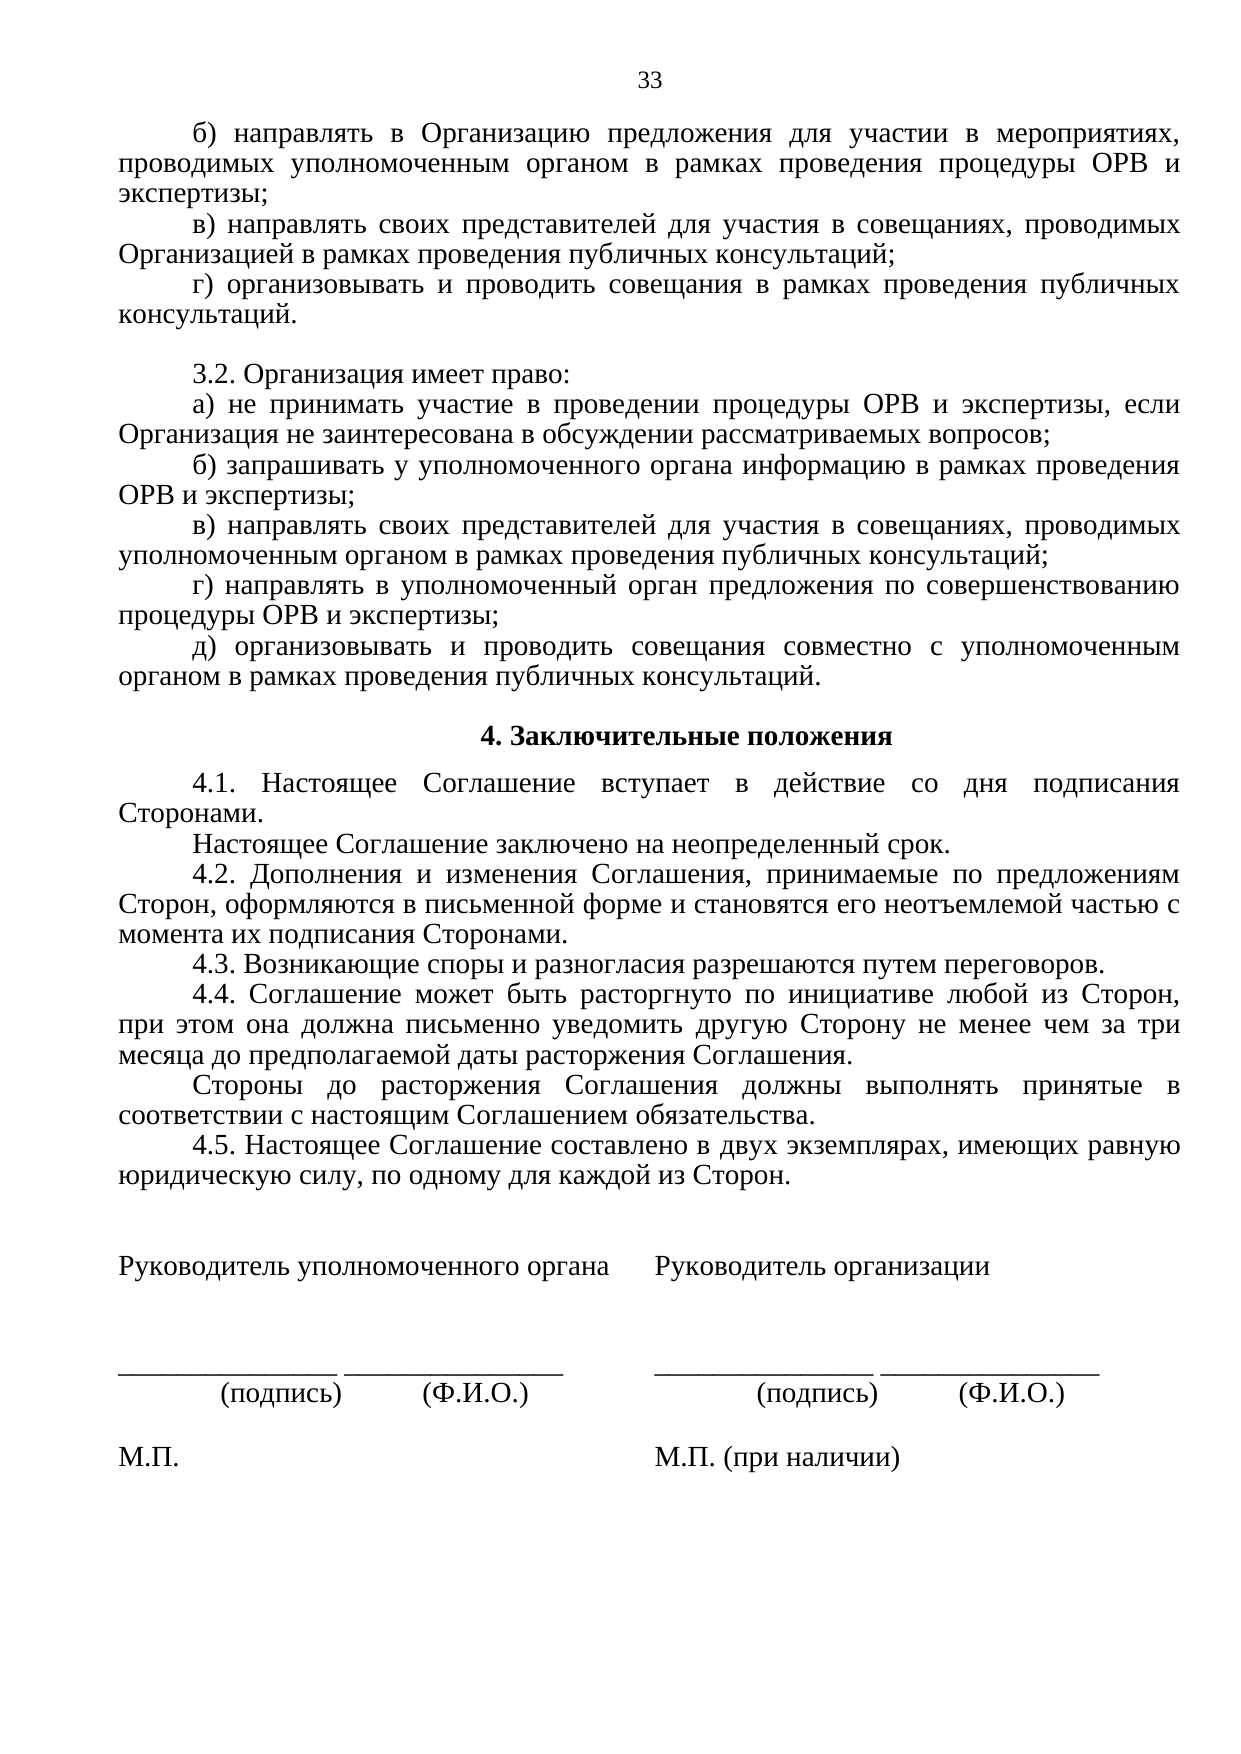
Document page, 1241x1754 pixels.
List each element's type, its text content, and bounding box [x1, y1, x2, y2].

text 4.2. Дополнения и изменения Соглашения, принимаемые по предложениям Сторон, оформляются в письменной форме и становятся его неотъемлемой частью с момента их подписания Сторонами. [118, 859, 1181, 950]
text 4.3. Возникающие споры и разногласия разрешаются путем переговоров. [118, 950, 1181, 980]
text 4.5. Настоящее Соглашение составлено в двух экземплярах, имеющих равную юридическую силу, по одному для каждой из Сторон. [118, 1131, 1181, 1191]
text г) организовывать и проводить совещания в рамках проведения публичных консультаций. [118, 269, 1181, 329]
table_header Руководитель организации _______________ _______________ (подпись) (Ф.И.О.) М.П. (при наличии) [643, 1251, 1187, 1472]
text в) направлять своих представителей для участия в совещаниях, проводимых уполномоченным органом в рамках проведения публичных консультаций; [118, 510, 1181, 571]
text г) направлять в уполномоченный орган предложения по совершенствованию процедуры ОРВ и экспертизы; [118, 571, 1181, 631]
text Стороны до расторжения Соглашения должны выполнять принятые в соответствии с настоящим Соглашением обязательства. [118, 1070, 1181, 1131]
text Настоящее Соглашение заключено на неопределенный срок. [118, 829, 1181, 859]
text 4. Заключительные положения [118, 721, 1181, 752]
text б) запрашивать у уполномоченного органа информацию в рамках проведения ОРВ и экспертизы; [118, 450, 1181, 510]
text 4.4. Соглашение может быть расторгнуто по инициативе любой из Сторон, при этом она должна письменно уведомить другую Сторону не менее чем за три месяца до предполагаемой даты расторжения Соглашения. [118, 980, 1181, 1070]
text 3.2. Организация имеет право: [118, 360, 1181, 390]
text б) направлять в Организацию предложения для участии в мероприятиях, проводимых уполномоченным органом в рамках проведения процедуры ОРВ и экспертизы; [118, 118, 1181, 209]
text в) направлять своих представителей для участия в совещаниях, проводимых Организацией в рамках проведения публичных консультаций; [118, 209, 1181, 269]
text 4.1. Настоящее Соглашение вступает в действие со дня подписания Сторонами. [118, 769, 1181, 829]
table_header Руководитель уполномоченного органа _______________ _______________ (подпись) (Ф.И.О.) М.П. [107, 1251, 643, 1472]
text д) организовывать и проводить совещания совместно с уполномоченным органом в рамках проведения публичных консультаций. [118, 631, 1181, 691]
text а) не принимать участие в проведении процедуры ОРВ и экспертизы, если Организация не заинтересована в обсуждении рассматриваемых вопросов; [118, 390, 1181, 450]
